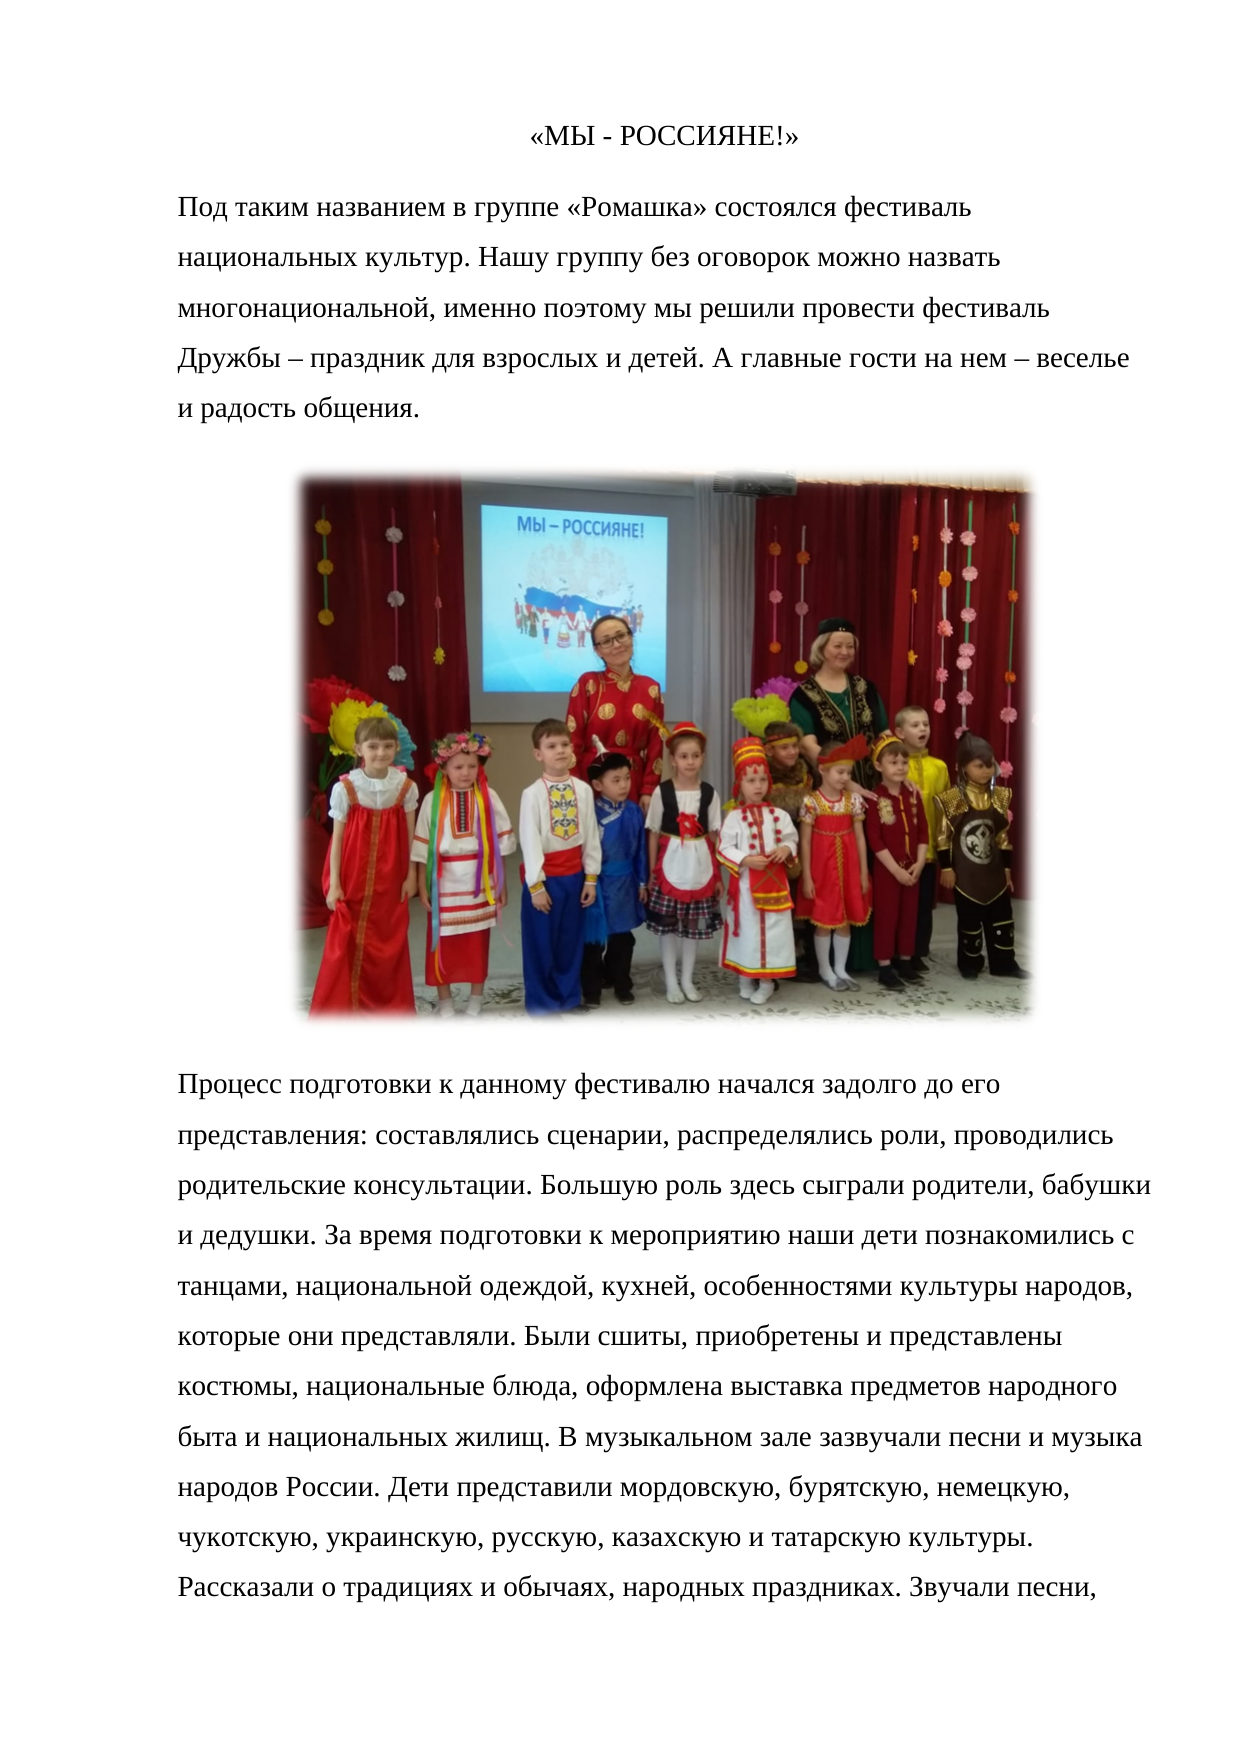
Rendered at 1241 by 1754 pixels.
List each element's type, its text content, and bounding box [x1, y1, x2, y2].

picture [284, 461, 1045, 1032]
text «МЫ - РОССИЯНЕ!» [177, 118, 1152, 152]
text Под таким названием в группе «Ромашка» состоялся фестиваль национальных культур. Нашу группу без оговорок можно назвать многонациональной, именно поэтому мы решили провести фестиваль Дружбы – праздник для взрослых и детей. А главные гости на нем – веселье и радость общения. [177, 189, 1152, 424]
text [177, 1066, 1152, 1603]
